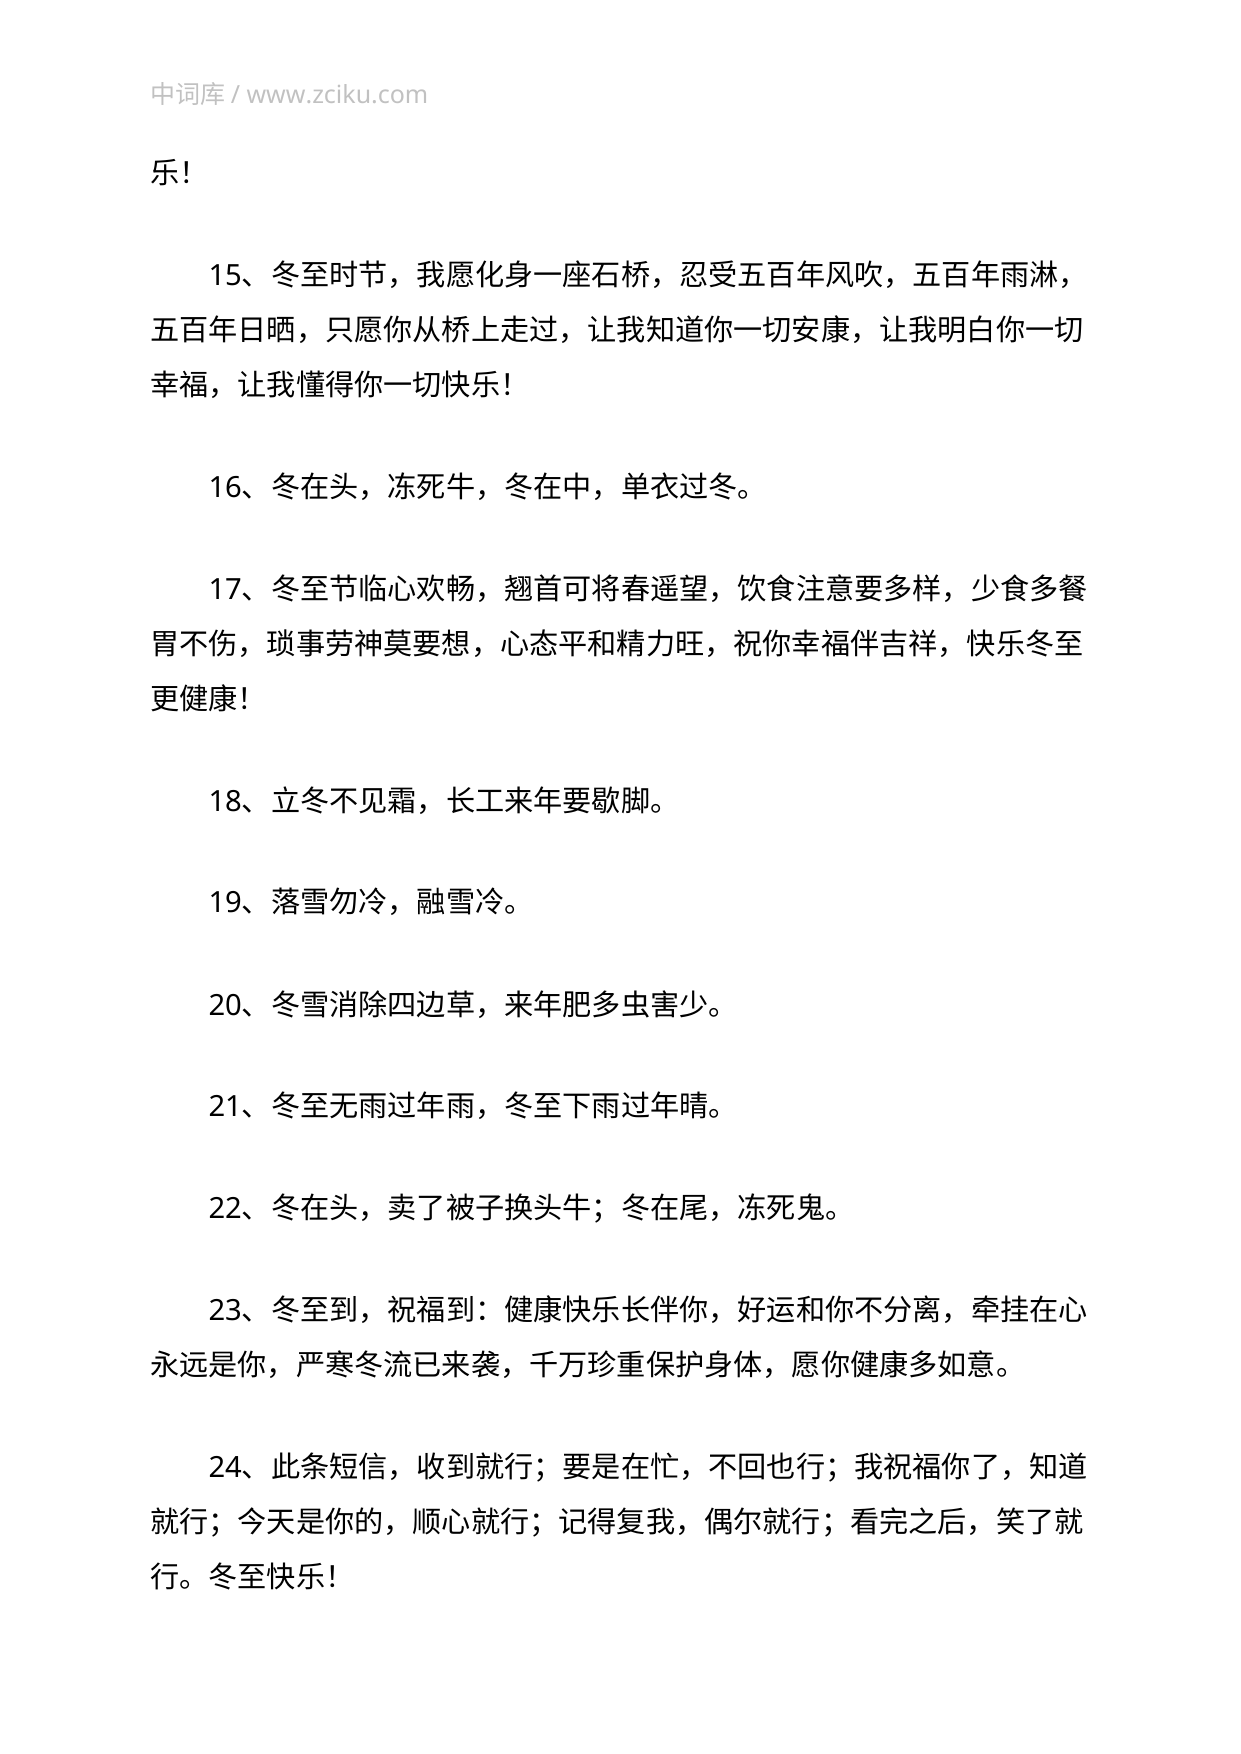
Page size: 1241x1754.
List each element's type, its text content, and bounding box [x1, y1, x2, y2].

text 24、此条短信，收到就行；要是在忙，不回也行；我祝福你了，知道就行；今天是你的，顺心就行；记得复我，偶尔就行；看完之后，笑了就行。冬至快乐！ [150, 1444, 1090, 1596]
text 20、冬雪消除四边草，来年肥多虫害少。 [150, 981, 1090, 1023]
text 23、冬至到，祝福到：健康快乐长伴你，好运和你不分离，牵挂在心永远是你，严寒冬流已来袭，千万珍重保护身体，愿你健康多如意。 [150, 1287, 1090, 1384]
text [150, 150, 1090, 192]
text 15、冬至时节，我愿化身一座石桥，忍受五百年风吹，五百年雨淋，五百年日晒，只愿你从桥上走过，让我知道你一切安康，让我明白你一切幸福，让我懂得你一切快乐！ [150, 252, 1090, 404]
text 19、落雪勿冷，融雪冷。 [150, 879, 1090, 921]
text 22、冬在头，卖了被子换头牛；冬在尾，冻死鬼。 [150, 1185, 1090, 1227]
text 21、冬至无雨过年雨，冬至下雨过年晴。 [150, 1083, 1090, 1125]
text 17、冬至节临心欢畅，翘首可将春遥望，饮食注意要多样，少食多餐胃不伤，琐事劳神莫要想，心态平和精力旺，祝你幸福伴吉祥，快乐冬至更健康！ [150, 565, 1090, 718]
text 16、冬在头，冻死牛，冬在中，单衣过冬。 [150, 463, 1090, 506]
text 18、立冬不见霜，长工来年要歇脚。 [150, 777, 1090, 819]
